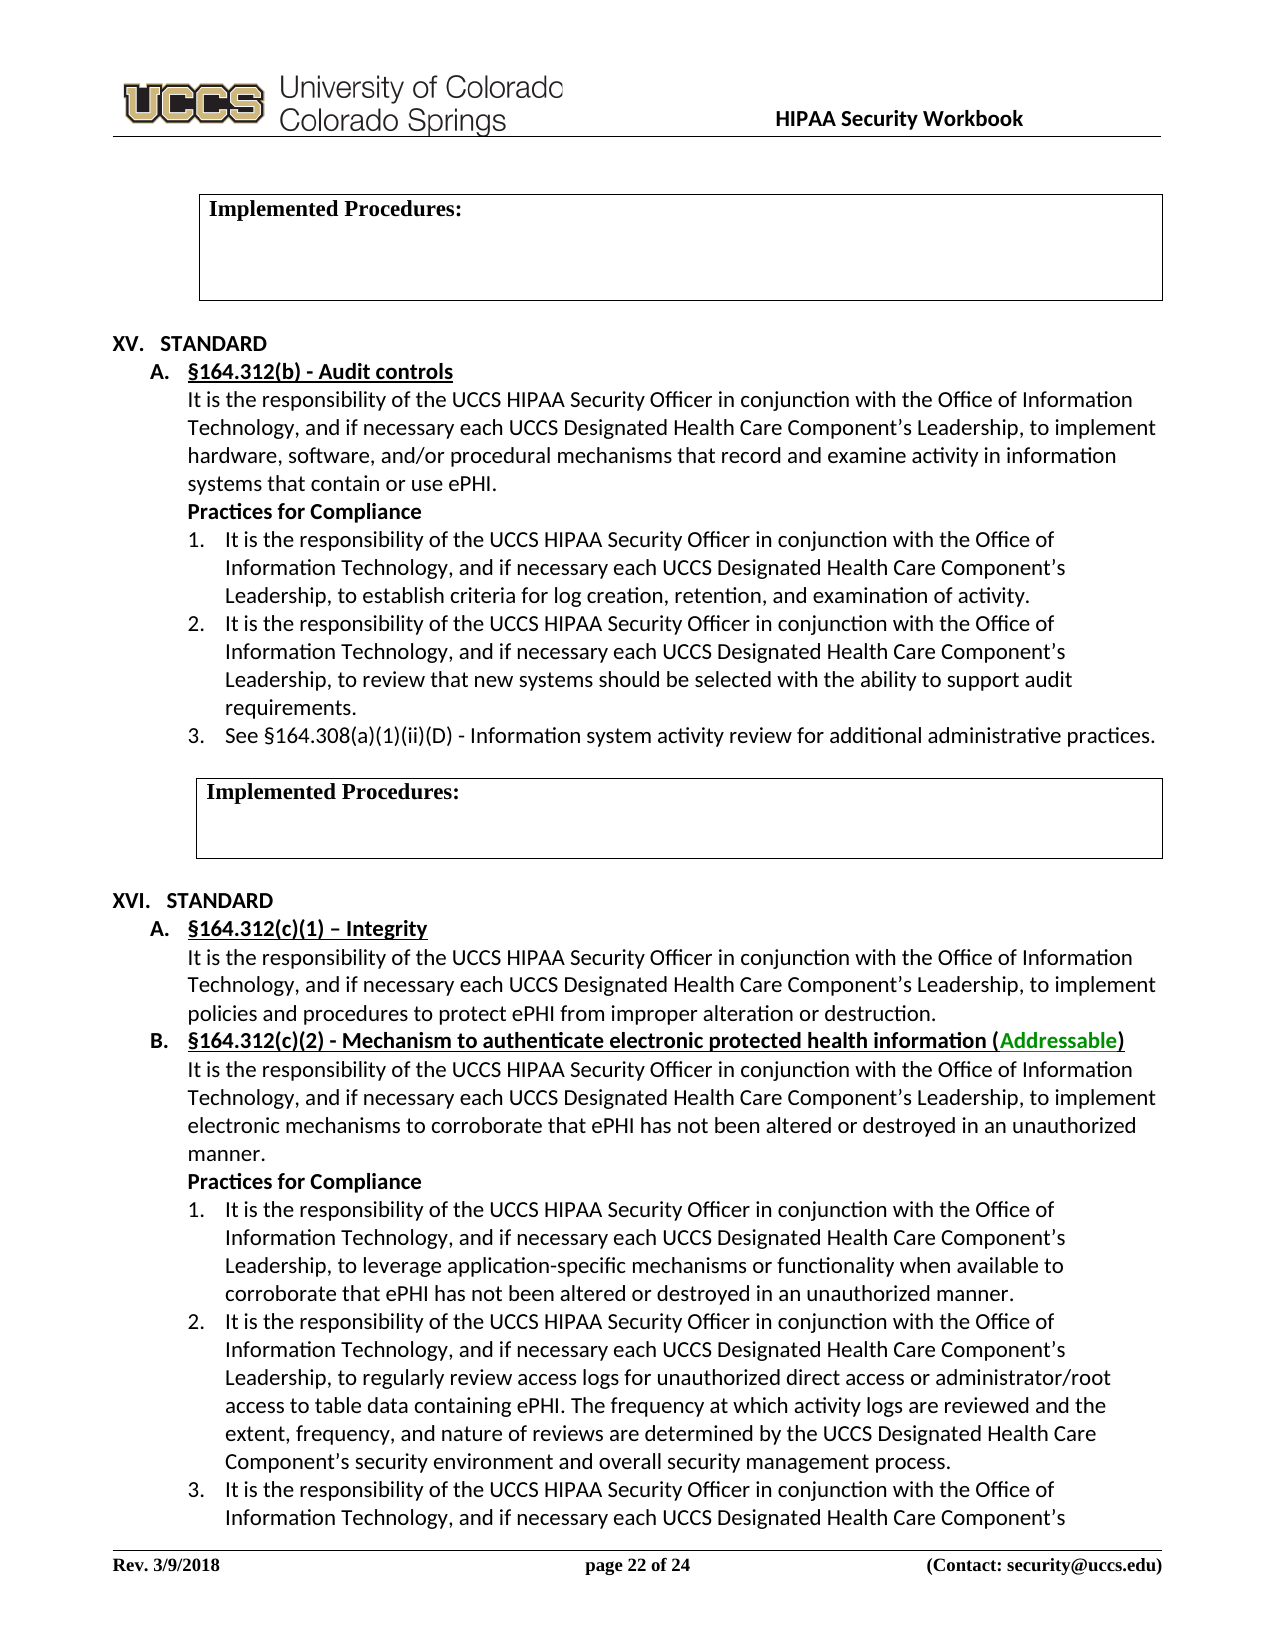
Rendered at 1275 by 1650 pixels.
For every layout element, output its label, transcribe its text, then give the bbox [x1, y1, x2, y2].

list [187, 1475, 1162, 1531]
text Practices for Compliance [112, 497, 1162, 525]
table_header Implemented Procedures: [197, 779, 1162, 857]
list See §164.308(a)(1)(ii)(D) - Information system activity review for additional administrative practices. [187, 721, 1162, 749]
text It is the responsibility of the UCCS HIPAA Security Officer in conjunction with the Office of Information Technology, and if necessary each UCCS Designated Health Care Component’s Leadership, to implement electronic mechanisms to corroborate that ePHI has not been altered or destroyed in an unauthorized manner. [187, 1055, 1162, 1167]
list It is the responsibility of the UCCS HIPAA Security Officer in conjunction with the Office of Information Technology, and if necessary each UCCS Designated Health Care Component’s Leadership, to regularly review access logs for unauthorized direct access or administrator/root access to table data containing ePHI. The frequency at which activity logs are reviewed and the extent, frequency, and nature of reviews are determined by the UCCS Designated Health Care Component’s security environment and overall security management process. [187, 1307, 1162, 1475]
list It is the responsibility of the UCCS HIPAA Security Officer in conjunction with the Office of Information Technology, and if necessary each UCCS Designated Health Care Component’s Leadership, to leverage application-specific mechanisms or functionality when available to corroborate that ePHI has not been altered or destroyed in an unauthorized manner. [187, 1195, 1162, 1307]
text It is the responsibility of the UCCS HIPAA Security Officer in conjunction with the Office of Information Technology, and if necessary each UCCS Designated Health Care Component’s Leadership, to implement hardware, software, and/or procedural mechanisms that record and examine activity in information systems that contain or use ePHI. [187, 385, 1162, 497]
list It is the responsibility of the UCCS HIPAA Security Officer in conjunction with the Office of Information Technology, and if necessary each UCCS Designated Health Care Component’s Leadership, to review that new systems should be selected with the ability to support audit requirements. [187, 609, 1162, 721]
subtitle §164.312(c)(1) – Integrity [150, 914, 1162, 943]
text Practices for Compliance [187, 1167, 1162, 1195]
text XV. STANDARD [112, 329, 1162, 357]
list §164.312(c)(2) - Mechanism to authenticate electronic protected health information (Addressable) [150, 1027, 1162, 1055]
list It is the responsibility of the UCCS HIPAA Security Officer in conjunction with the Office of Information Technology, and if necessary each UCCS Designated Health Care Component’s Leadership, to establish criteria for log creation, retention, and examination of activity. [187, 525, 1162, 609]
text XVI. STANDARD [112, 887, 1162, 914]
text It is the responsibility of the UCCS HIPAA Security Officer in conjunction with the Office of Information Technology, and if necessary each UCCS Designated Health Care Component’s Leadership, to implement policies and procedures to protect ePHI from improper alteration or destruction. [187, 943, 1162, 1027]
subtitle §164.312(b) - Audit controls [150, 357, 1162, 385]
table_header Implemented Procedures: [200, 195, 1162, 300]
